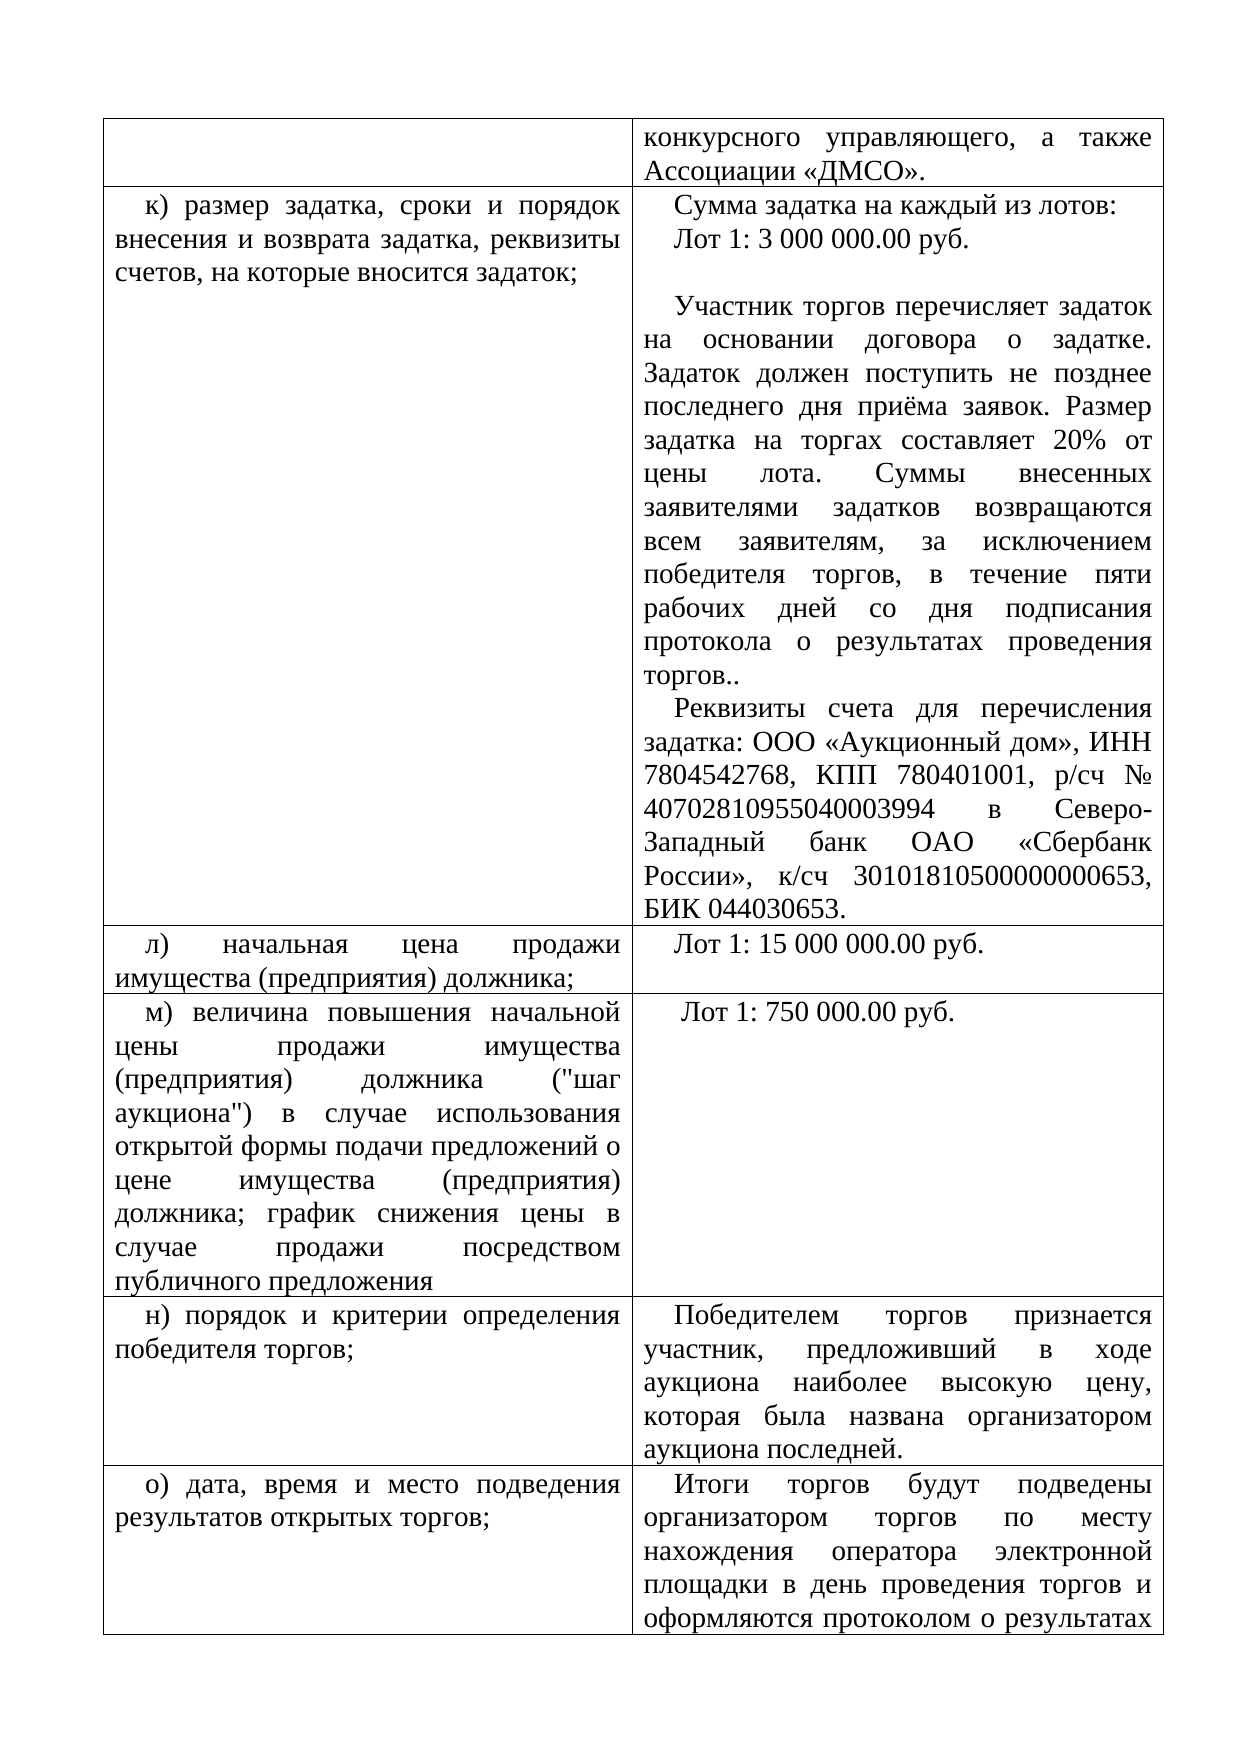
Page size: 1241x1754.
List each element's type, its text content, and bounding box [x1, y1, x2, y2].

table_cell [633, 119, 1163, 186]
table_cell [104, 119, 632, 186]
table_cell Лот 1: 750 000.00 руб. [633, 994, 1163, 1296]
table_cell Сумма задатка на каждый из лотов: Лот 1: 3 000 000.00 руб. Участник торгов перечисляет задаток на основании договора о задатке. Задаток должен поступить не позднее последнего дня приёма заявок. Размер задатка на торгах составляет 20% от цены лота. Суммы внесенных заявителями задатков возвращаются всем заявителям, за исключением победителя торгов, в течение пяти рабочих дней со дня подписания протокола о результатах проведения торгов.. Реквизиты счета для перечисления задатка: ООО «Аукционный дом», ИНН 7804542768, КПП 780401001, р/сч № 40702810955040003994 в Северо-Западный банк ОАО «Сбербанк России», к/сч 30101810500000000653, БИК 044030653. [633, 187, 1163, 925]
table_cell Победителем торгов признается участник, предложивший в ходе аукциона наиболее высокую цену, которая была названа организатором аукциона последней. [633, 1297, 1163, 1465]
table_cell н) порядок и критерии определения победителя торгов; [104, 1297, 632, 1465]
table_cell л) начальная цена продажи имущества (предприятия) должника; [104, 926, 632, 993]
table_cell м) величина повышения начальной цены продажи имущества (предприятия) должника ("шаг аукциона") в случае использования открытой формы подачи предложений о цене имущества (предприятия) должника; график снижения цены в случае продажи посредством публичного предложения [104, 994, 632, 1296]
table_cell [633, 1466, 1163, 1634]
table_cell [104, 1466, 632, 1634]
table_cell Лот 1: 15 000 000.00 руб. [633, 926, 1163, 993]
table_cell к) размер задатка, сроки и порядок внесения и возврата задатка, реквизиты счетов, на которые вносится задаток; [104, 187, 632, 925]
